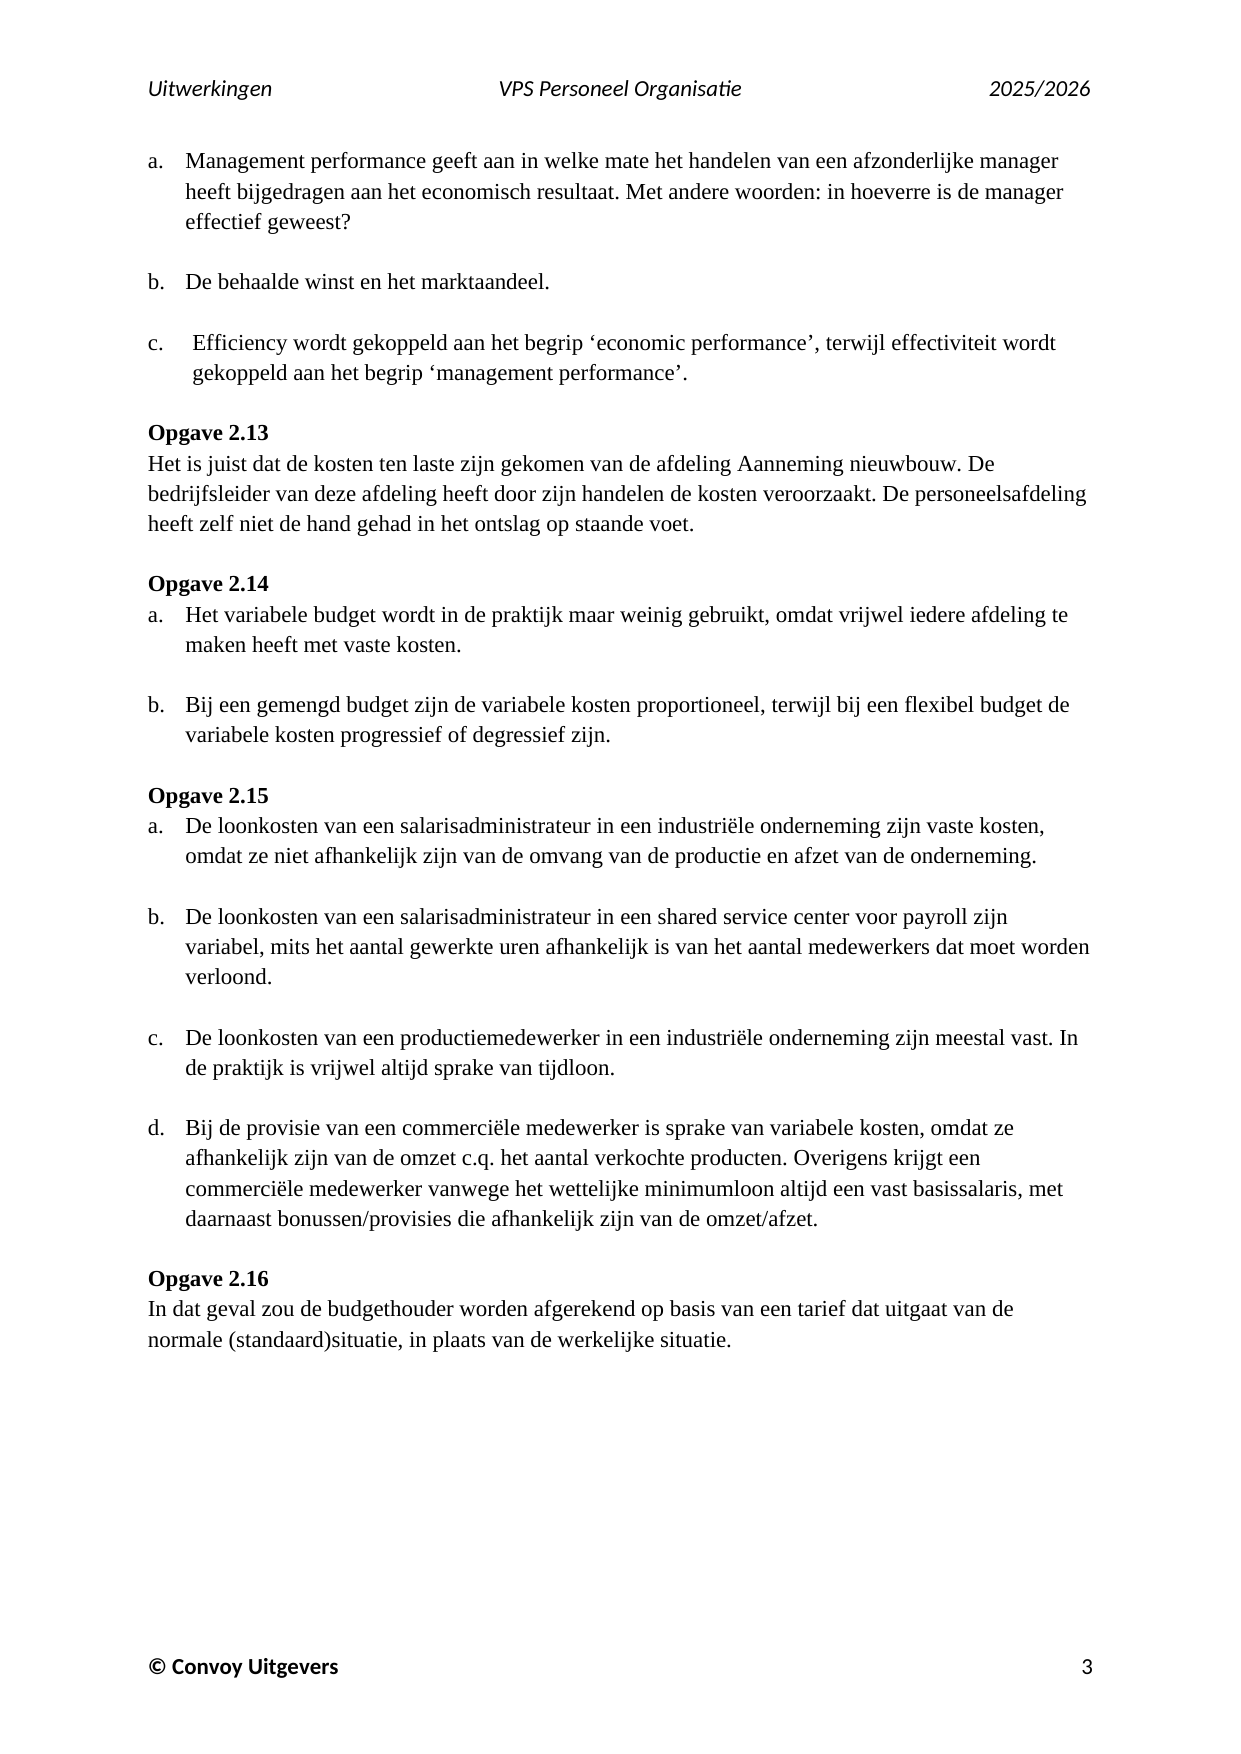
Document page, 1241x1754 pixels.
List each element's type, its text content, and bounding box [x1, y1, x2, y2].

list De loonkosten van een salarisadministrateur in een industriële onderneming zijn vaste kosten, omdat ze niet afhankelijk zijn van de omvang van de productie en afzet van de onderneming. [148, 812, 1093, 869]
text Opgave 2.15 [148, 782, 1093, 808]
text Opgave 2.16 [148, 1265, 1093, 1292]
text In dat geval zou de budgethouder worden afgerekend op basis van een tarief dat uitgaat van de normale (standaard)situatie, in plaats van de werkelijke situatie. [148, 1296, 1093, 1352]
list De loonkosten van een productiemedewerker in een industriële onderneming zijn meestal vast. In de praktijk is vrijwel altijd sprake van tijdloon. [148, 1024, 1093, 1080]
list Bij een gemengd budget zijn de variabele kosten proportioneel, terwijl bij een flexibel budget de variabele kosten progressief of degressief zijn. [148, 691, 1093, 748]
list Het variabele budget wordt in de praktijk maar weinig gebruikt, omdat vrijwel iedere afdeling te maken heeft met vaste kosten. [148, 601, 1093, 657]
text Opgave 2.14 [148, 571, 1093, 597]
list Bij de provisie van een commerciële medewerker is sprake van variabele kosten, omdat ze afhankelijk zijn van de omzet c.q. het aantal verkochte producten. Overigens krijgt een commerciële medewerker vanwege het wettelijke minimumloon altijd een vast basissalaris, met daarnaast bonussen/provisies die afhankelijk zijn van de omzet/afzet. [148, 1114, 1093, 1231]
list De loonkosten van een salarisadministrateur in een shared service center voor payroll zijn variabel, mits het aantal gewerkte uren afhankelijk is van het aantal medewerkers dat moet worden verloond. [148, 903, 1093, 989]
list Management performance geeft aan in welke mate het handelen van een afzonderlijke manager heeft bijgedragen aan het economisch resultaat. Met andere woorden: in hoeverre is de manager effectief geweest? [148, 148, 1093, 234]
text Opgave 2.13 [148, 419, 1093, 446]
text Het is juist dat de kosten ten laste zijn gekomen van de afdeling Aanneming nieuwbouw. De bedrijfsleider van deze afdeling heeft door zijn handelen de kosten veroorzaakt. De personeelsafdeling heeft zelf niet de hand gehad in het ontslag op staande voet. [148, 450, 1093, 536]
list De behaalde winst en het marktaandeel. [148, 268, 1093, 295]
list Efficiency wordt gekoppeld aan het begrip ‘economic performance’, terwijl effectiviteit wordt gekoppeld aan het begrip ‘management performance’. [148, 329, 1093, 385]
